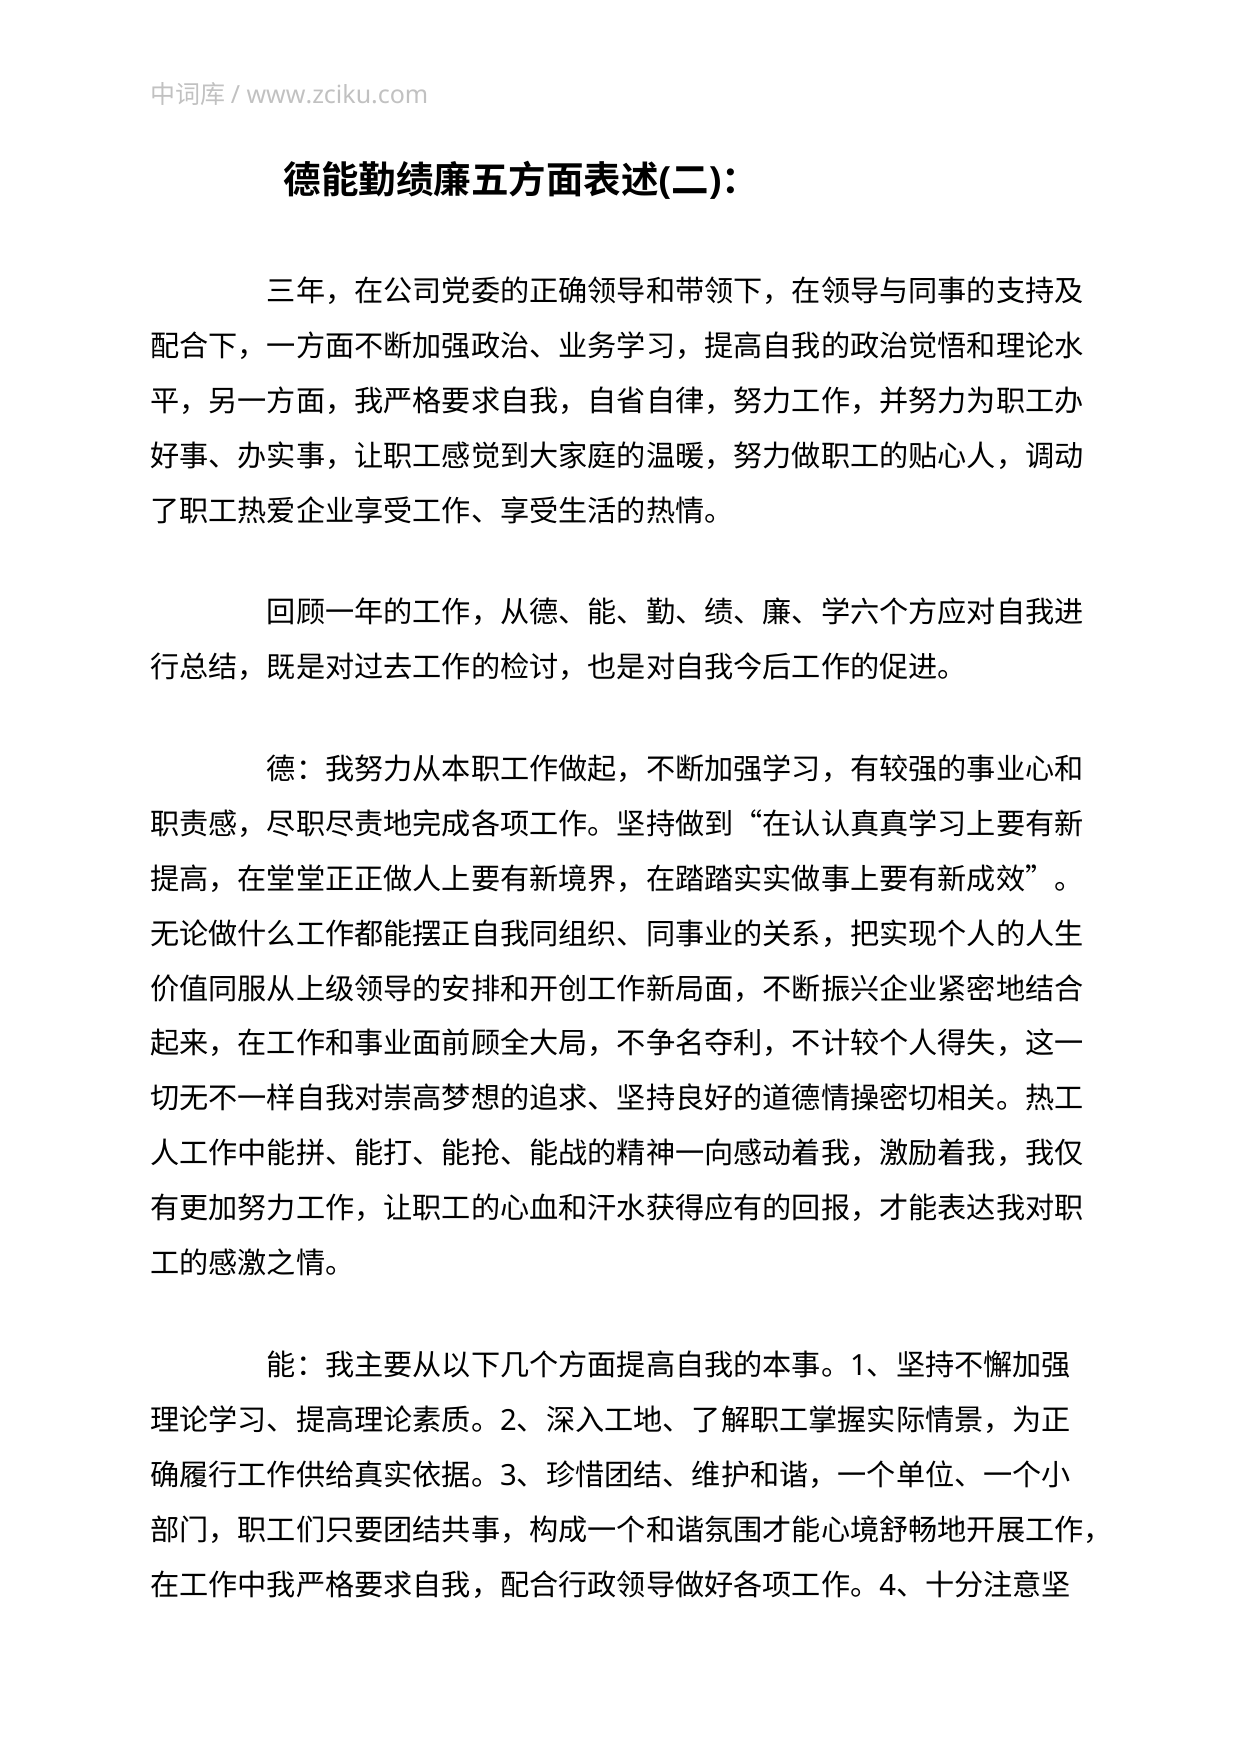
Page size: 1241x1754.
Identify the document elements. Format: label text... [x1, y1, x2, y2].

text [150, 1341, 1090, 1604]
text 三年，在公司党委的正确领导和带领下，在领导与同事的支持及配合下，一方面不断加强政治、业务学习，提高自我的政治觉悟和理论水平，另一方面，我严格要求自我，自省自律，努力工作，并努力为职工办好事、办实事，让职工感觉到大家庭的温暖，努力做职工的贴心人，调动了职工热爱企业享受工作、享受生活的热情。 [150, 268, 1090, 529]
text 德能勤绩廉五方面表述(二)： [150, 150, 1090, 204]
text 回顾一年的工作，从德、能、勤、绩、廉、学六个方应对自我进行总结，既是对过去工作的检讨，也是对自我今后工作的促进。 [150, 589, 1090, 686]
text 德：我努力从本职工作做起，不断加强学习，有较强的事业心和职责感，尽职尽责地完成各项工作。坚持做到“在认认真真学习上要有新提高，在堂堂正正做人上要有新境界，在踏踏实实做事上要有新成效”。无论做什么工作都能摆正自我同组织、同事业的关系，把实现个人的人生价值同服从上级领导的安排和开创工作新局面，不断振兴企业紧密地结合起来，在工作和事业面前顾全大局，不争名夺利，不计较个人得失，这一切无不一样自我对崇高梦想的追求、坚持良好的道德情操密切相关。热工人工作中能拼、能打、能抢、能战的精神一向感动着我，激励着我，我仅有更加努力工作，让职工的心血和汗水获得应有的回报，才能表达我对职工的感激之情。 [150, 746, 1090, 1282]
